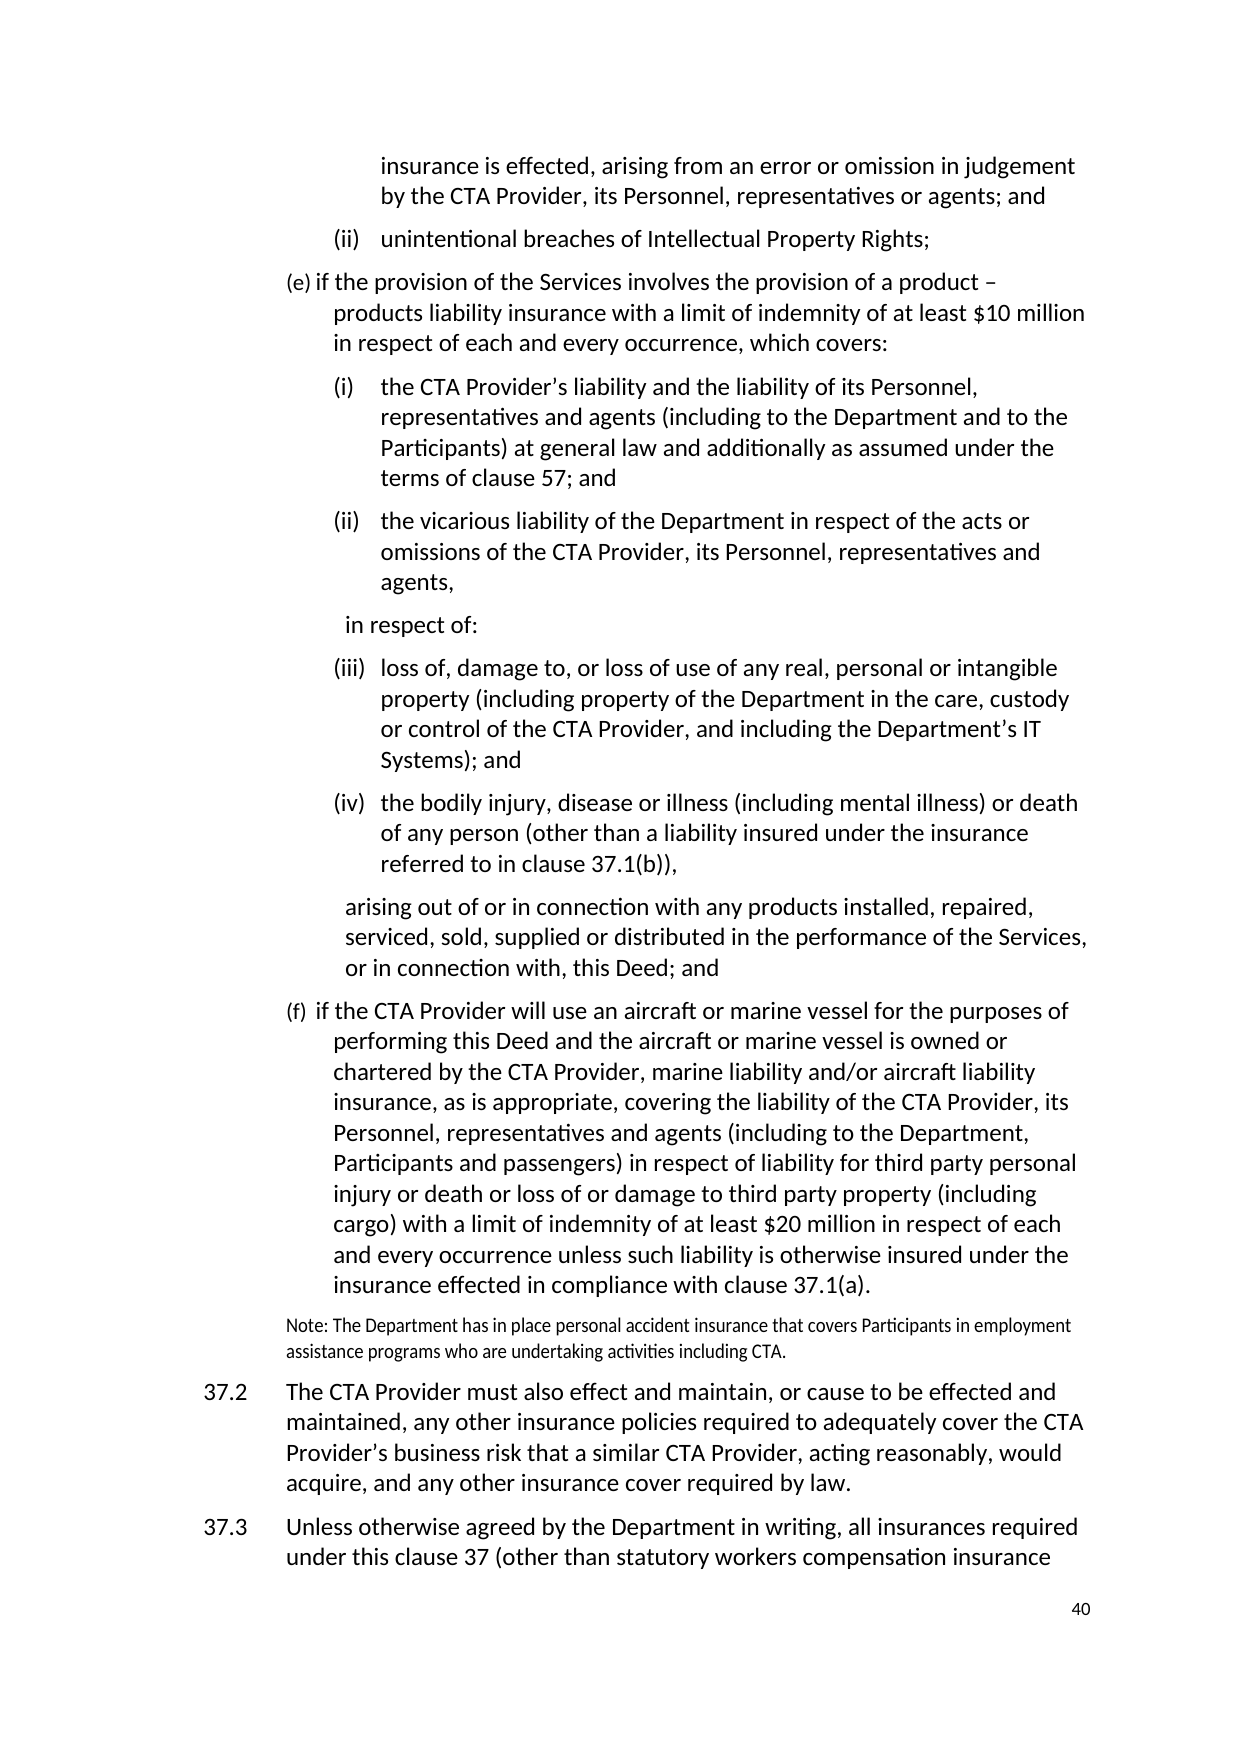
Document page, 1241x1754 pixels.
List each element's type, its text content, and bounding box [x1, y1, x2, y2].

list if the CTA Provider will use an aircraft or marine vessel for the purposes of performing this Deed and the aircraft or marine vessel is owned or chartered by the CTA Provider, marine liability and/or aircraft liability insurance, as is appropriate, covering the liability of the CTA Provider, its Personnel, representatives and agents (including to the Department, Participants and passengers) in respect of liability for third party personal injury or death or loss of or damage to third party property (including cargo) with a limit of indemnity of at least $20 million in respect of each and every occurrence unless such liability is otherwise insured under the insurance effected in compliance with clause 37.1(a). [286, 995, 1090, 1300]
list loss of, damage to, or loss of use of any real, personal or intangible property (including property of the Department in the care, custody or control of the CTA Provider, and including the Department’s IT Systems); and [333, 652, 1090, 774]
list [333, 150, 1090, 211]
list arising out of or in connection with any products installed, repaired, serviced, sold, supplied or distributed in the performance of the Services, or in connection with, this Deed; and [345, 891, 1090, 982]
list the vicarious liability of the Department in respect of the acts or omissions of the CTA Provider, its Personnel, representatives and agents, [333, 505, 1090, 597]
list in respect of: [345, 609, 1090, 640]
text Note: The Department has in place personal accident insurance that covers Participants in employment assistance programs who are undertaking activities including CTA. [286, 1313, 1090, 1363]
list the CTA Provider’s liability and the liability of its Personnel, representatives and agents (including to the Department and to the Participants) at general law and additionally as assumed under the terms of clause 57; and [333, 371, 1090, 493]
text The CTA Provider must also effect and maintain, or cause to be effected and maintained, any other insurance policies required to adequately cover the CTA Provider’s business risk that a similar CTA Provider, acting reasonably, would acquire, and any other insurance cover required by law. [203, 1376, 1090, 1498]
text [203, 1511, 1090, 1572]
list the bodily injury, disease or illness (including mental illness) or death of any person (other than a liability insured under the insurance referred to in clause 37.1(b)), [333, 787, 1090, 878]
list if the provision of the Services involves the provision of a product – products liability insurance with a limit of indemnity of at least $10 million in respect of each and every occurrence, which covers: [286, 267, 1090, 358]
list unintentional breaches of Intellectual Property Rights; [333, 223, 1090, 254]
